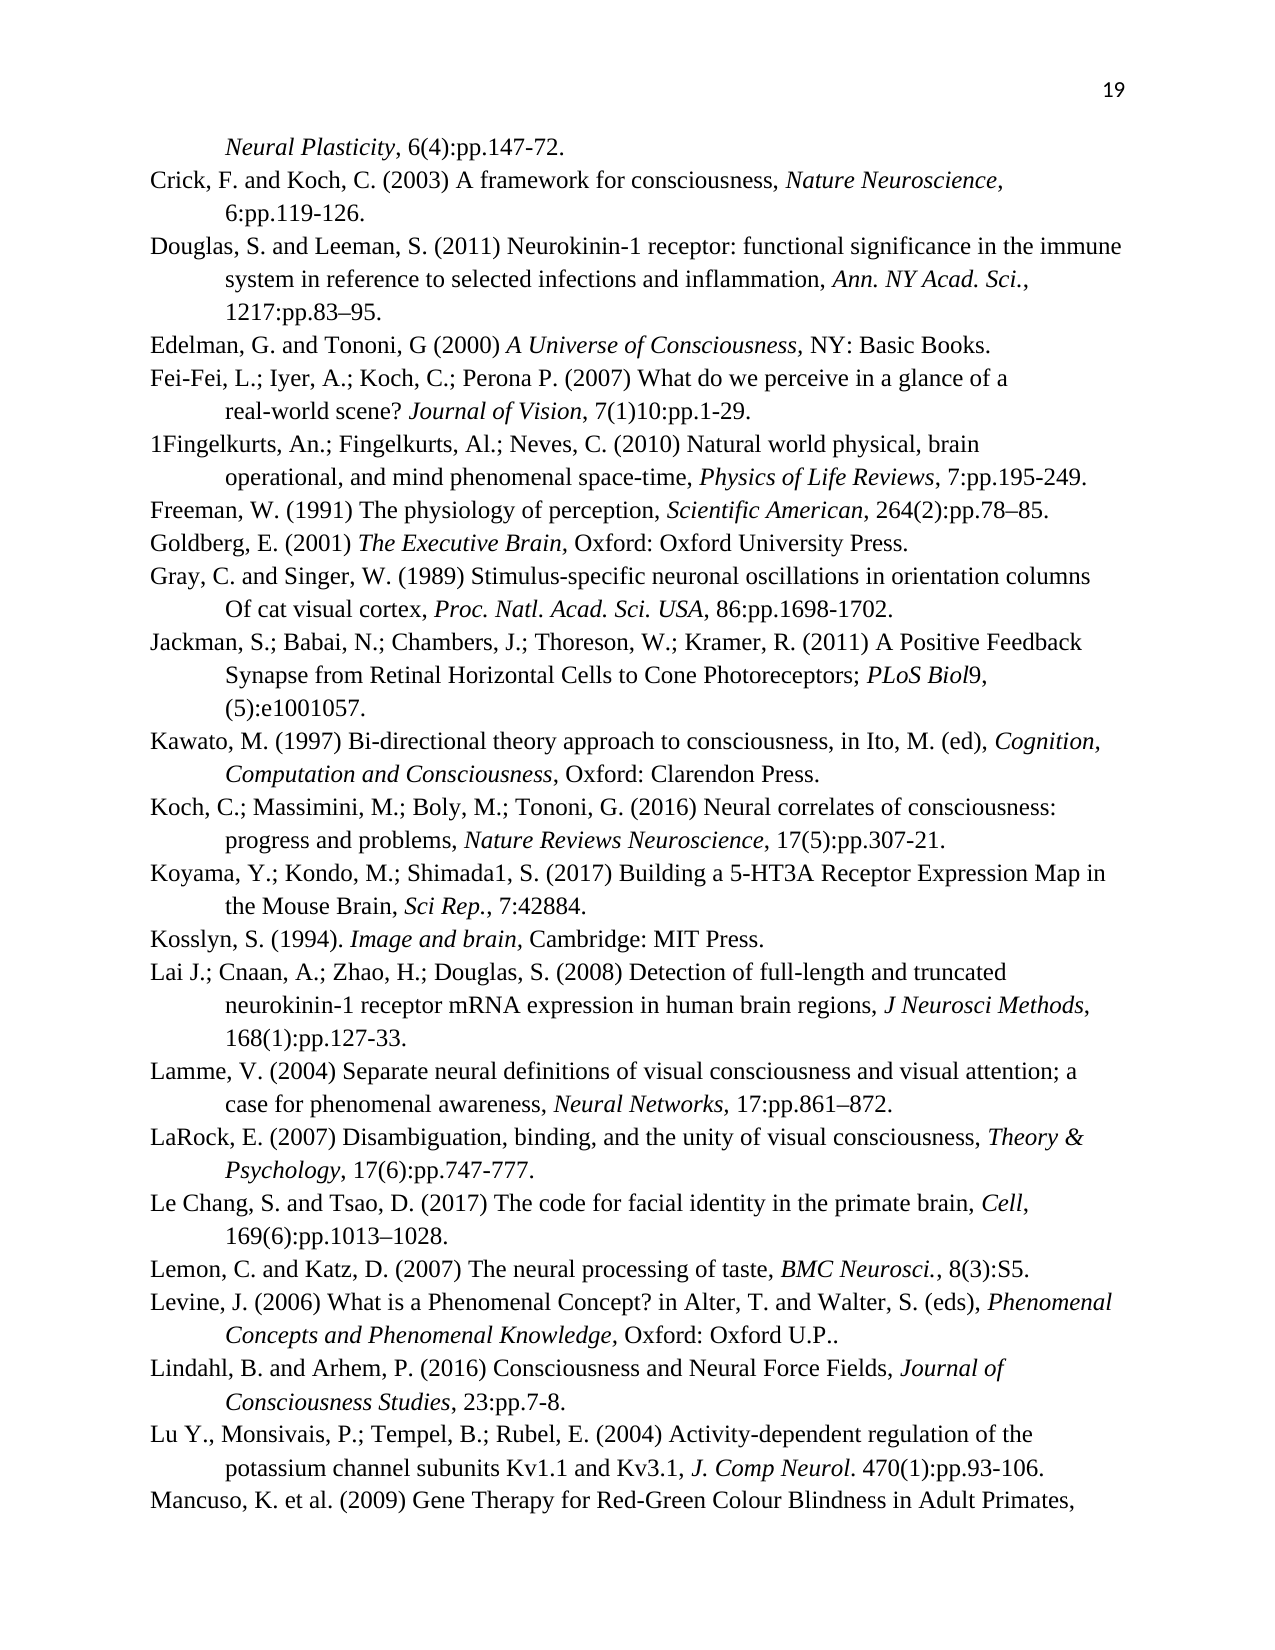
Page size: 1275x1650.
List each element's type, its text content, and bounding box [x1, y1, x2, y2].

text Douglas, S. and Leeman, S. (2011) Neurokinin-1 receptor: functional significance in the immune [150, 231, 1125, 259]
text Goldberg, E. (2001) The Executive Brain, Oxford: Oxford University Press. [150, 528, 1125, 557]
text Koyama, Y.; Kondo, M.; Shimada1, S. (2017) Building a 5-HT3A Receptor Expression Map in [150, 858, 1125, 887]
text Consciousness Studies, 23:pp.7-8. [150, 1387, 1125, 1415]
text Kawato, M. (1997) Bi-directional theory approach to consciousness, in Ito, M. (ed), Cognition, [150, 726, 1125, 755]
text 6:pp.119-126. [150, 198, 1125, 227]
text (5):e1001057. [150, 693, 1125, 722]
text 1217:pp.83–95. [150, 297, 1125, 326]
text potassium channel subunits Kv1.1 and Kv3.1, J. Comp Neurol. 470(1):pp.93-106. [150, 1453, 1125, 1481]
text Fingelkurts, An.; Fingelkurts, Al.; Neves, C. (2010) Natural world physical, brain [150, 429, 1125, 458]
text case for phenomenal awareness, Neural Networks, 17:pp.861–872. [150, 1089, 1125, 1118]
text Concepts and Phenomenal Knowledge, Oxford: Oxford U.P.. [150, 1321, 1125, 1349]
text progress and problems, Nature Reviews Neuroscience, 17(5):pp.307-21. [150, 825, 1125, 854]
text real-world scene? Journal of Vision, 7(1)10:pp.1-29. [150, 396, 1125, 425]
text Lamme, V. (2004) Separate neural definitions of visual consciousness and visual attention; a [150, 1056, 1125, 1085]
text 168(1):pp.127-33. [150, 1023, 1125, 1052]
text the Mouse Brain, Sci Rep., 7:42884. [150, 891, 1125, 920]
text neurokinin-1 receptor mRNA expression in human brain regions, J Neurosci Methods, [150, 990, 1125, 1019]
text Kosslyn, S. (1994). Image and brain, Cambridge: MIT Press. [150, 924, 1125, 953]
text Mancuso, K. et al. (2009) Gene Therapy for Red-Green Colour Blindness in Adult Primates, [150, 1486, 1125, 1514]
text Levine, J. (2006) What is a Phenomenal Concept? in Alter, T. and Walter, S. (eds), Phenomenal [150, 1287, 1125, 1316]
text Neural Plasticity, 6(4):pp.147-72. [150, 132, 1125, 161]
text Jackman, S.; Babai, N.; Chambers, J.; Thoreson, W.; Kramer, R. (2011) A Positive Feedback [150, 627, 1125, 656]
text Edelman, G. and Tononi, G (2000) A Universe of Consciousness, NY: Basic Books. [150, 330, 1125, 359]
text Fei-Fei, L.; Iyer, A.; Koch, C.; Perona P. (2007) What do we perceive in a glance of a [150, 363, 1125, 392]
text LaRock, E. (2007) Disambiguation, binding, and the unity of visual consciousness, Theory & [150, 1122, 1125, 1151]
text Lai J.; Cnaan, A.; Zhao, H.; Douglas, S. (2008) Detection of full-length and truncated [150, 957, 1125, 986]
text Freeman, W. (1991) The physiology of perception, Scientific American, 264(2):pp.78–85. [150, 495, 1125, 524]
text Of cat visual cortex, Proc. Natl. Acad. Sci. USA, 86:pp.1698-1702. [150, 594, 1125, 623]
text Synapse from Retinal Horizontal Cells to Cone Photoreceptors; PLoS Biol9, [150, 660, 1125, 689]
text Lindahl, B. and Arhem, P. (2016) Consciousness and Neural Force Fields, Journal of [150, 1353, 1125, 1382]
text Le Chang, S. and Tsao, D. (2017) The code for facial identity in the primate brain, Cell, [150, 1188, 1125, 1217]
text Psychology, 17(6):pp.747-777. [150, 1155, 1125, 1184]
text Lemon, C. and Katz, D. (2007) The neural processing of taste, BMC Neurosci., 8(3):S5. [150, 1254, 1125, 1283]
text Koch, C.; Massimini, M.; Boly, M.; Tononi, G. (2016) Neural correlates of consciousness: [150, 792, 1125, 821]
text 169(6):pp.1013–1028. [150, 1221, 1125, 1250]
text Computation and Consciousness, Oxford: Clarendon Press. [150, 759, 1125, 788]
text operational, and mind phenomenal space-time, Physics of Life Reviews, 7:pp.195-249. [150, 462, 1125, 491]
text Lu Y., Monsivais, P.; Tempel, B.; Rubel, E. (2004) Activity-dependent regulation of the [150, 1419, 1125, 1448]
text system in reference to selected infections and inflammation, Ann. NY Acad. Sci., [150, 264, 1125, 293]
text Gray, C. and Singer, W. (1989) Stimulus-specific neuronal oscillations in orientation columns [150, 561, 1125, 590]
text Crick, F. and Koch, C. (2003) A framework for consciousness, Nature Neuroscience, [150, 165, 1125, 193]
